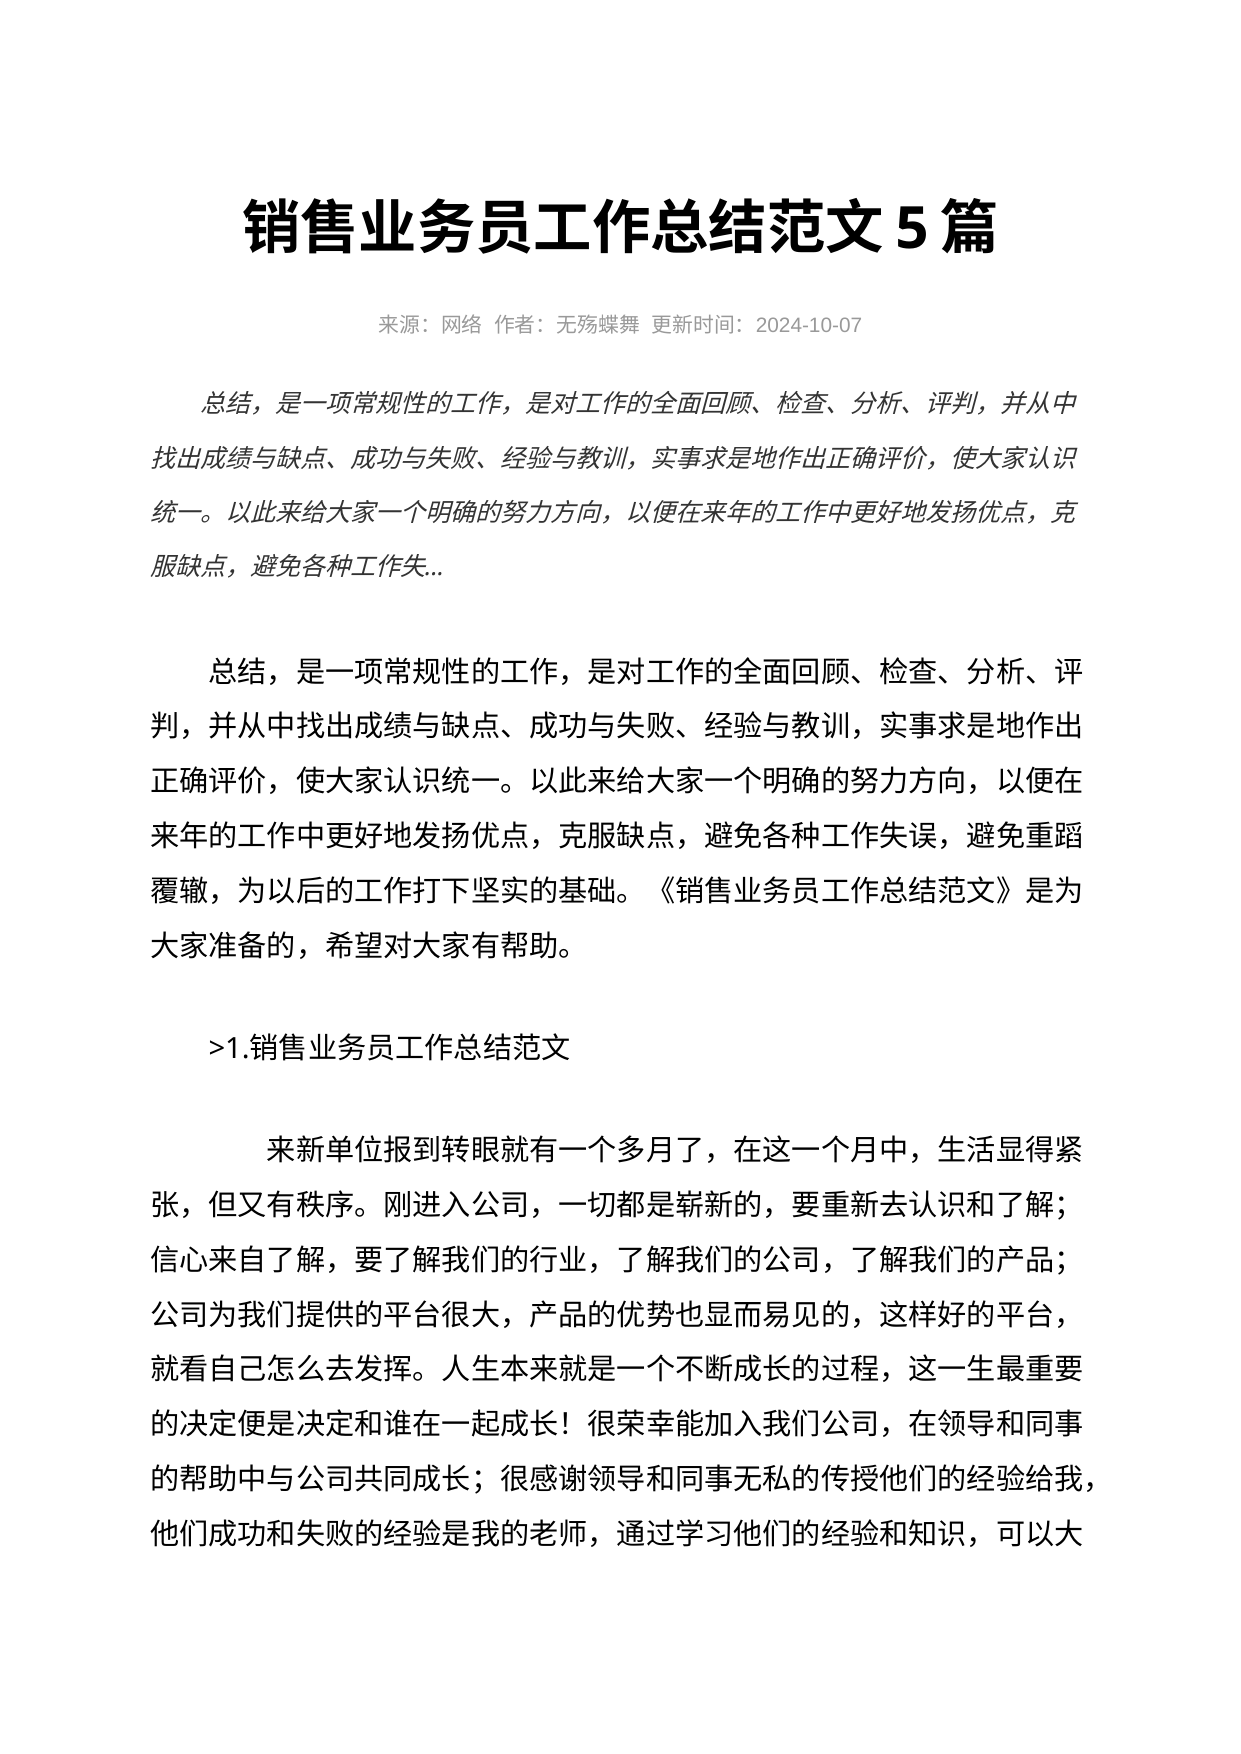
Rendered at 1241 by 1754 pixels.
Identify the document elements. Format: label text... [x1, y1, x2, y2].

subtitle 销售业务员工作总结范文5篇 [150, 181, 1090, 266]
text 总结，是一项常规性的工作，是对工作的全面回顾、检查、分析、评判，并从中找出成绩与缺点、成功与失败、经验与教训，实事求是地作出正确评价，使大家认识统一。以此来给大家一个明确的努力方向，以便在来年的工作中更好地发扬优点，克服缺点，避免各种工作失... [150, 384, 1090, 583]
text 来源：网络 作者：无殇蝶舞 更新时间：2024-10-07 [150, 313, 1090, 337]
text >1.销售业务员工作总结范文 [150, 1024, 1090, 1067]
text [150, 1126, 1090, 1553]
text 总结，是一项常规性的工作，是对工作的全面回顾、检查、分析、评判，并从中找出成绩与缺点、成功与失败、经验与教训，实事求是地作出正确评价，使大家认识统一。以此来给大家一个明确的努力方向，以便在来年的工作中更好地发扬优点，克服缺点，避免各种工作失误，避免重蹈覆辙，为以后的工作打下坚实的基础。《销售业务员工作总结范文》是为大家准备的，希望对大家有帮助。 [150, 648, 1090, 965]
